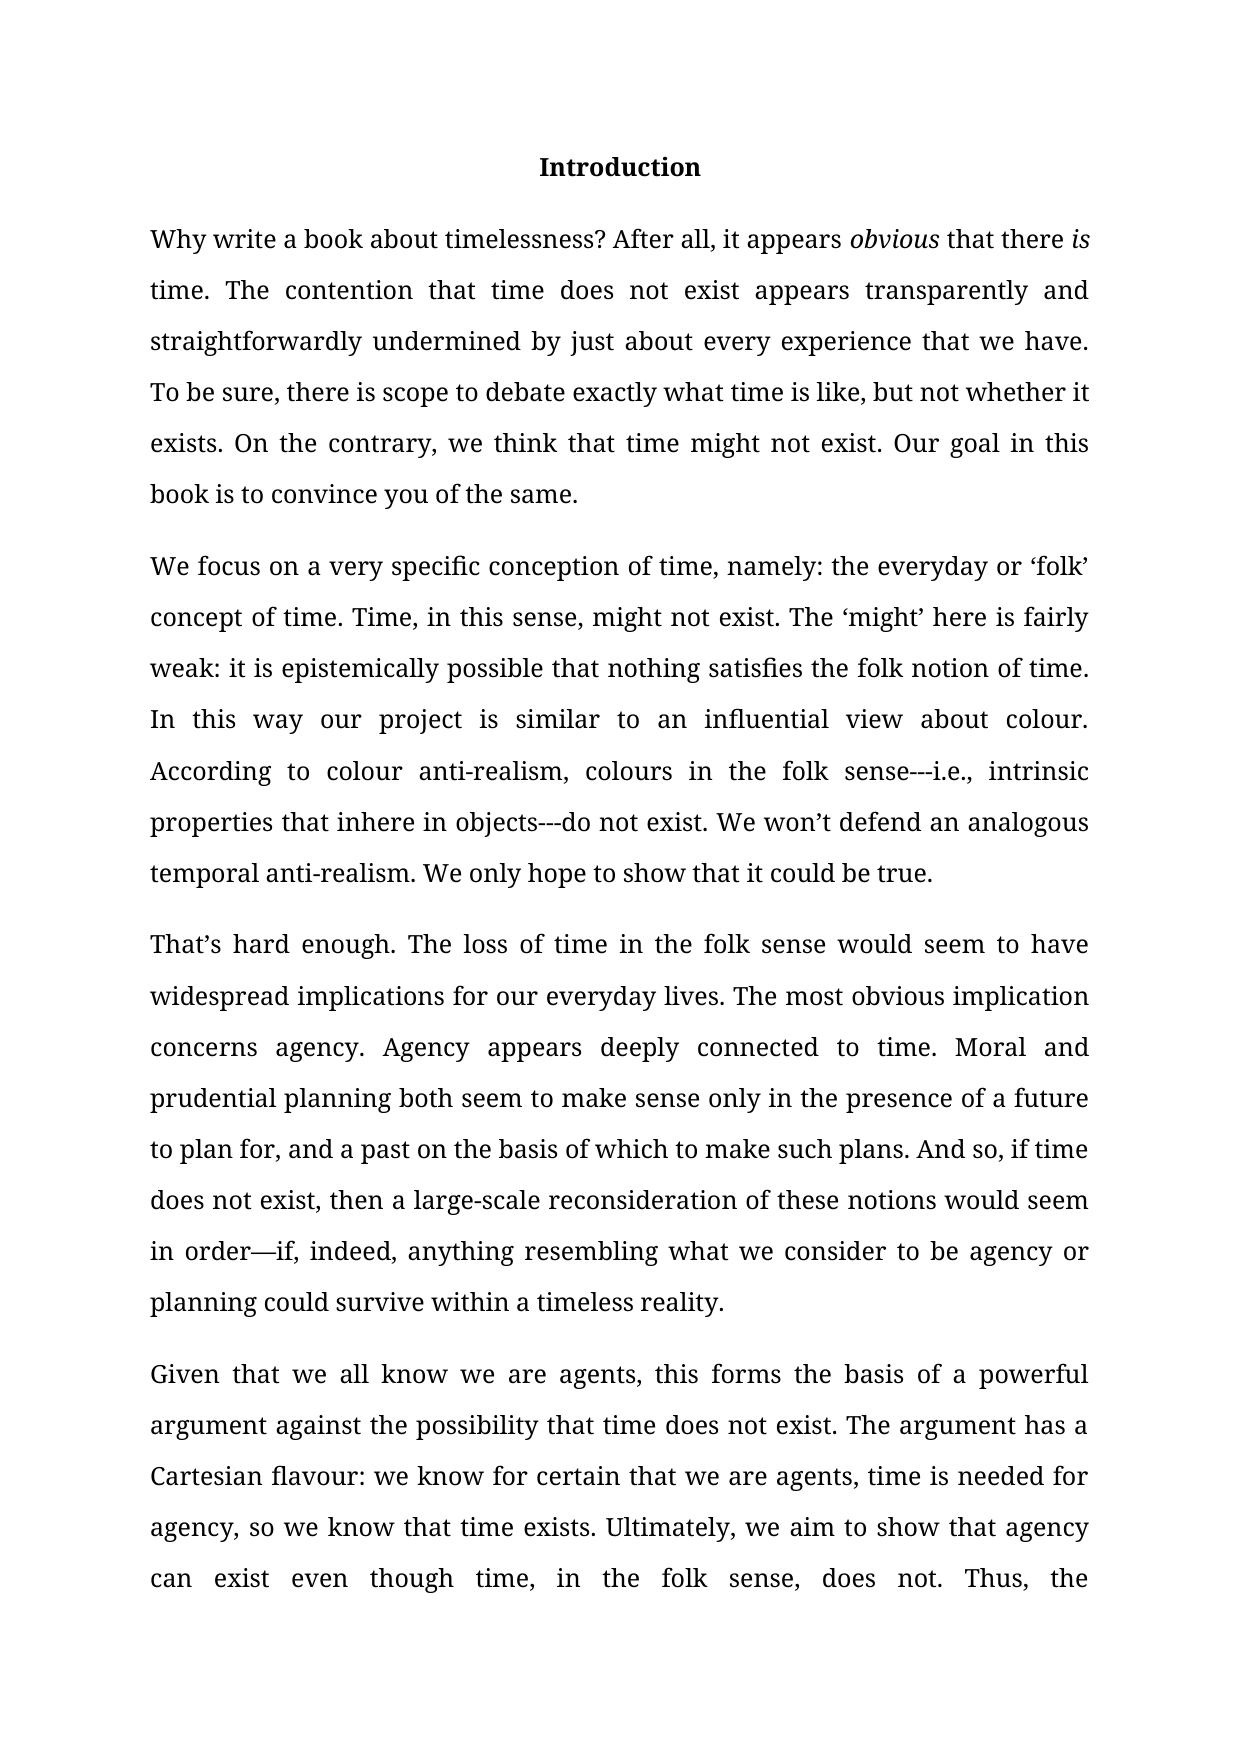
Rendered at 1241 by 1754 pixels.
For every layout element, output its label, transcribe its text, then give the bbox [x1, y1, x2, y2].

text We focus on a very specific conception of time, namely: the everyday or ‘folk’ concept of time. Time, in this sense, might not exist. The ‘might’ here is fairly weak: it is epistemically possible that nothing satisfies the folk notion of time. In this way our project is similar to an influential view about colour. According to colour anti-realism, colours in the folk sense---i.e., intrinsic properties that inhere in objects---do not exist. We won’t defend an analogous temporal anti-realism. We only hope to show that it could be true. [150, 549, 1090, 889]
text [150, 1356, 1090, 1594]
text Why write a book about timelessness? After all, it appears obvious that there is time. The contention that time does not exist appears transparently and straightforwardly undermined by just about every experience that we have. To be sure, there is scope to debate exactly what time is like, but not whether it exists. On the contrary, we think that time might not exist. Our goal in this book is to convince you of the same. [150, 222, 1090, 511]
text Introduction [150, 150, 1090, 184]
text That’s hard enough. The loss of time in the folk sense would seem to have widespread implications for our everyday lives. The most obvious implication concerns agency. Agency appears deeply connected to time. Moral and prudential planning both seem to make sense only in the presence of a future to plan for, and a past on the basis of which to make such plans. And so, if time does not exist, then a large-scale reconsideration of these notions would seem in order—if, indeed, anything resembling what we consider to be agency or planning could survive within a timeless reality. [150, 927, 1090, 1318]
